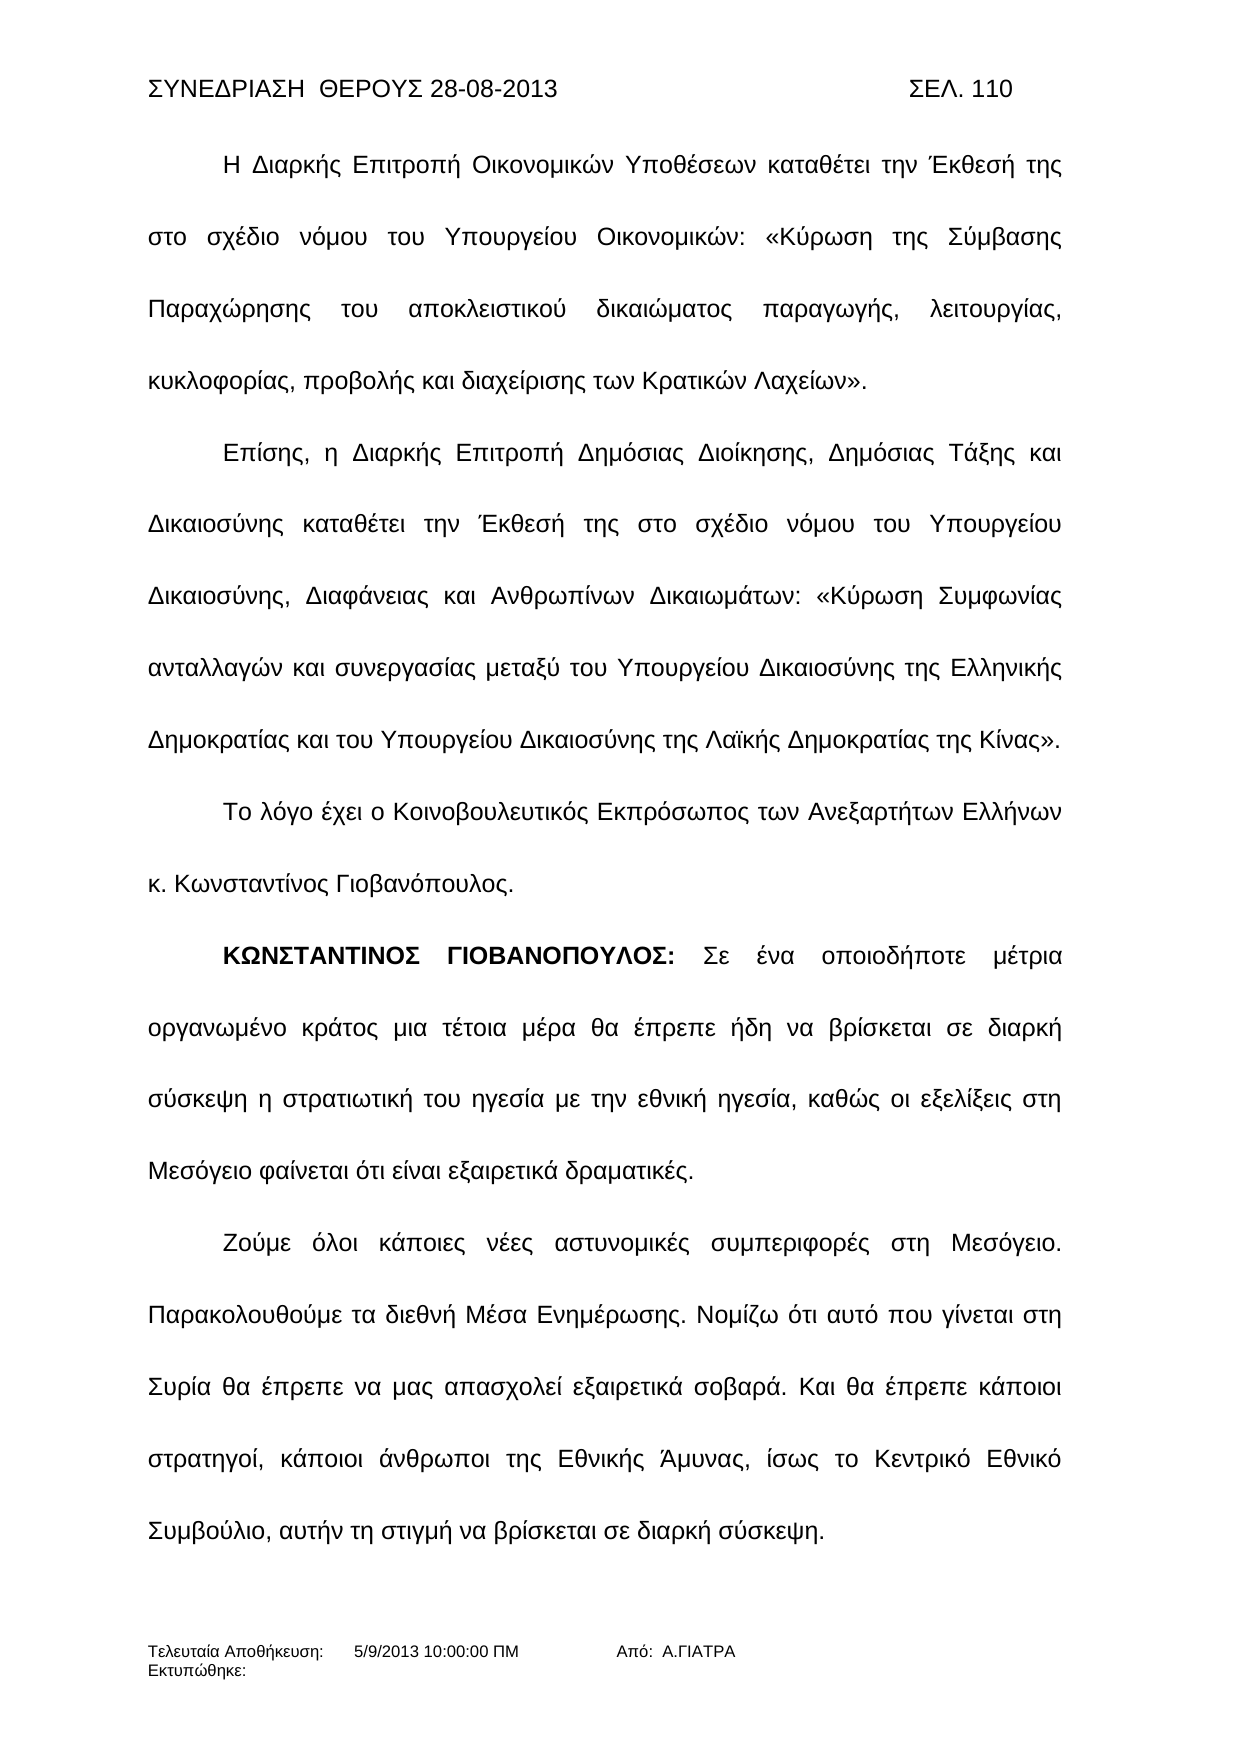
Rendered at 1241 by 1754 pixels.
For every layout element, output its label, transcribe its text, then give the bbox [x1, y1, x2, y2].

text Το λόγο έχει ο Κοινοβουλευτικός Εκπρόσωπος των Ανεξαρτήτων Ελλήνων κ. Κωνσταντίνος Γιοβανόπουλος. [148, 797, 1063, 897]
text Η Διαρκής Επιτροπή Οικονομικών Υποθέσεων καταθέτει την Έκθεσή της στο σχέδιο νόμου του Υπουργείου Οικονομικών: «Κύρωση της Σύμβασης Παραχώρησης του αποκλειστικού δικαιώματος παραγωγής, λειτουργίας, κυκλοφορίας, προβολής και διαχείρισης των Κρατικών Λαχείων». [148, 150, 1063, 394]
text Επίσης, η Διαρκής Επιτροπή Δημόσιας Διοίκησης, Δημόσιας Τάξης και Δικαιοσύνης καταθέτει την Έκθεσή της στο σχέδιο νόμου του Υπουργείου Δικαιοσύνης, Διαφάνειας και Ανθρωπίνων Δικαιωμάτων: «Κύρωση Συμφωνίας ανταλλαγών και συνεργασίας μεταξύ του Υπουργείου Δικαιοσύνης της Ελληνικής Δημοκρατίας και του Υπουργείου Δικαιοσύνης της Λαϊκής Δημοκρατίας της Κίνας». [148, 437, 1063, 754]
text Ζούμε όλοι κάποιες νέες αστυνομικές συμπεριφορές στη Μεσόγειο. Παρακολουθούμε τα διεθνή Μέσα Ενημέρωσης. Νομίζω ότι αυτό που γίνεται στη Συρία θα έπρεπε να μας απασχολεί εξαιρετικά σοβαρά. Και θα έπρεπε κάποιοι στρατηγοί, κάποιοι άνθρωποι της Εθνικής Άμυνας, ίσως το Κεντρικό Εθνικό Συμβούλιο, αυτήν τη στιγμή να βρίσκεται σε διαρκή σύσκεψη. [148, 1228, 1063, 1544]
text ΚΩΝΣΤΑΝΤΙΝΟΣ ΓΙΟΒΑΝΟΠΟΥΛΟΣ: Σε ένα οποιοδήποτε μέτρια οργανωμένο κράτος μια τέτοια μέρα θα έπρεπε ήδη να βρίσκεται σε διαρκή σύσκεψη η στρατιωτική του ηγεσία με την εθνική ηγεσία, καθώς οι εξελίξεις στη Μεσόγειο φαίνεται ότι είναι εξαιρετικά δραματικές. [148, 941, 1063, 1185]
